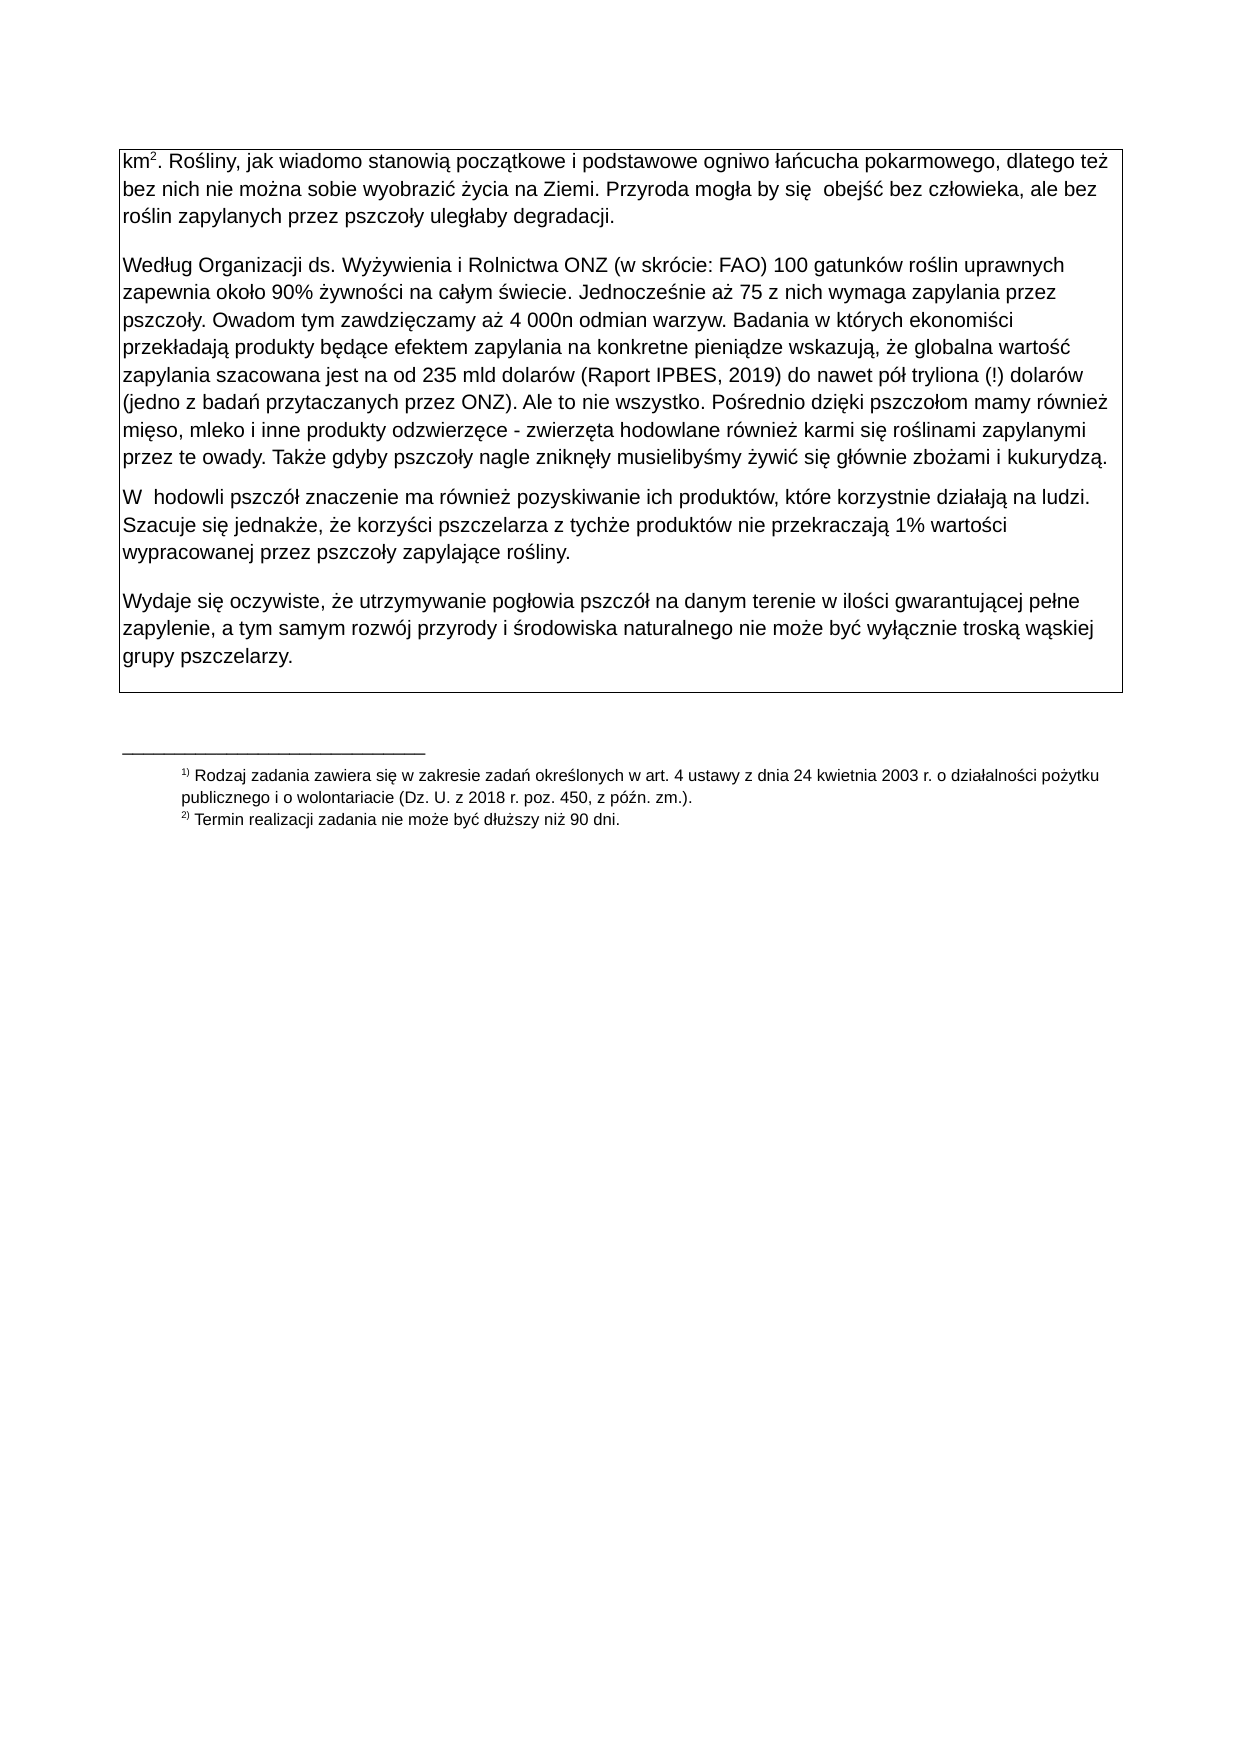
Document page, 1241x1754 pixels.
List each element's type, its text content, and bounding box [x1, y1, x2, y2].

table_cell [120, 150, 1122, 692]
table_cell _____________________________ 1) Rodzaj zadania zawiera się w zakresie zadań określonych w art. 4 ustawy z dnia 24 kwietnia 2003 r. o działalności pożytku publicznego i o wolontariacie (Dz. U. z 2018 r. poz. 450, z późn. zm.). 2) Termin realizacji zadania nie może być dłuższy niż 90 dni. [119, 693, 1122, 832]
